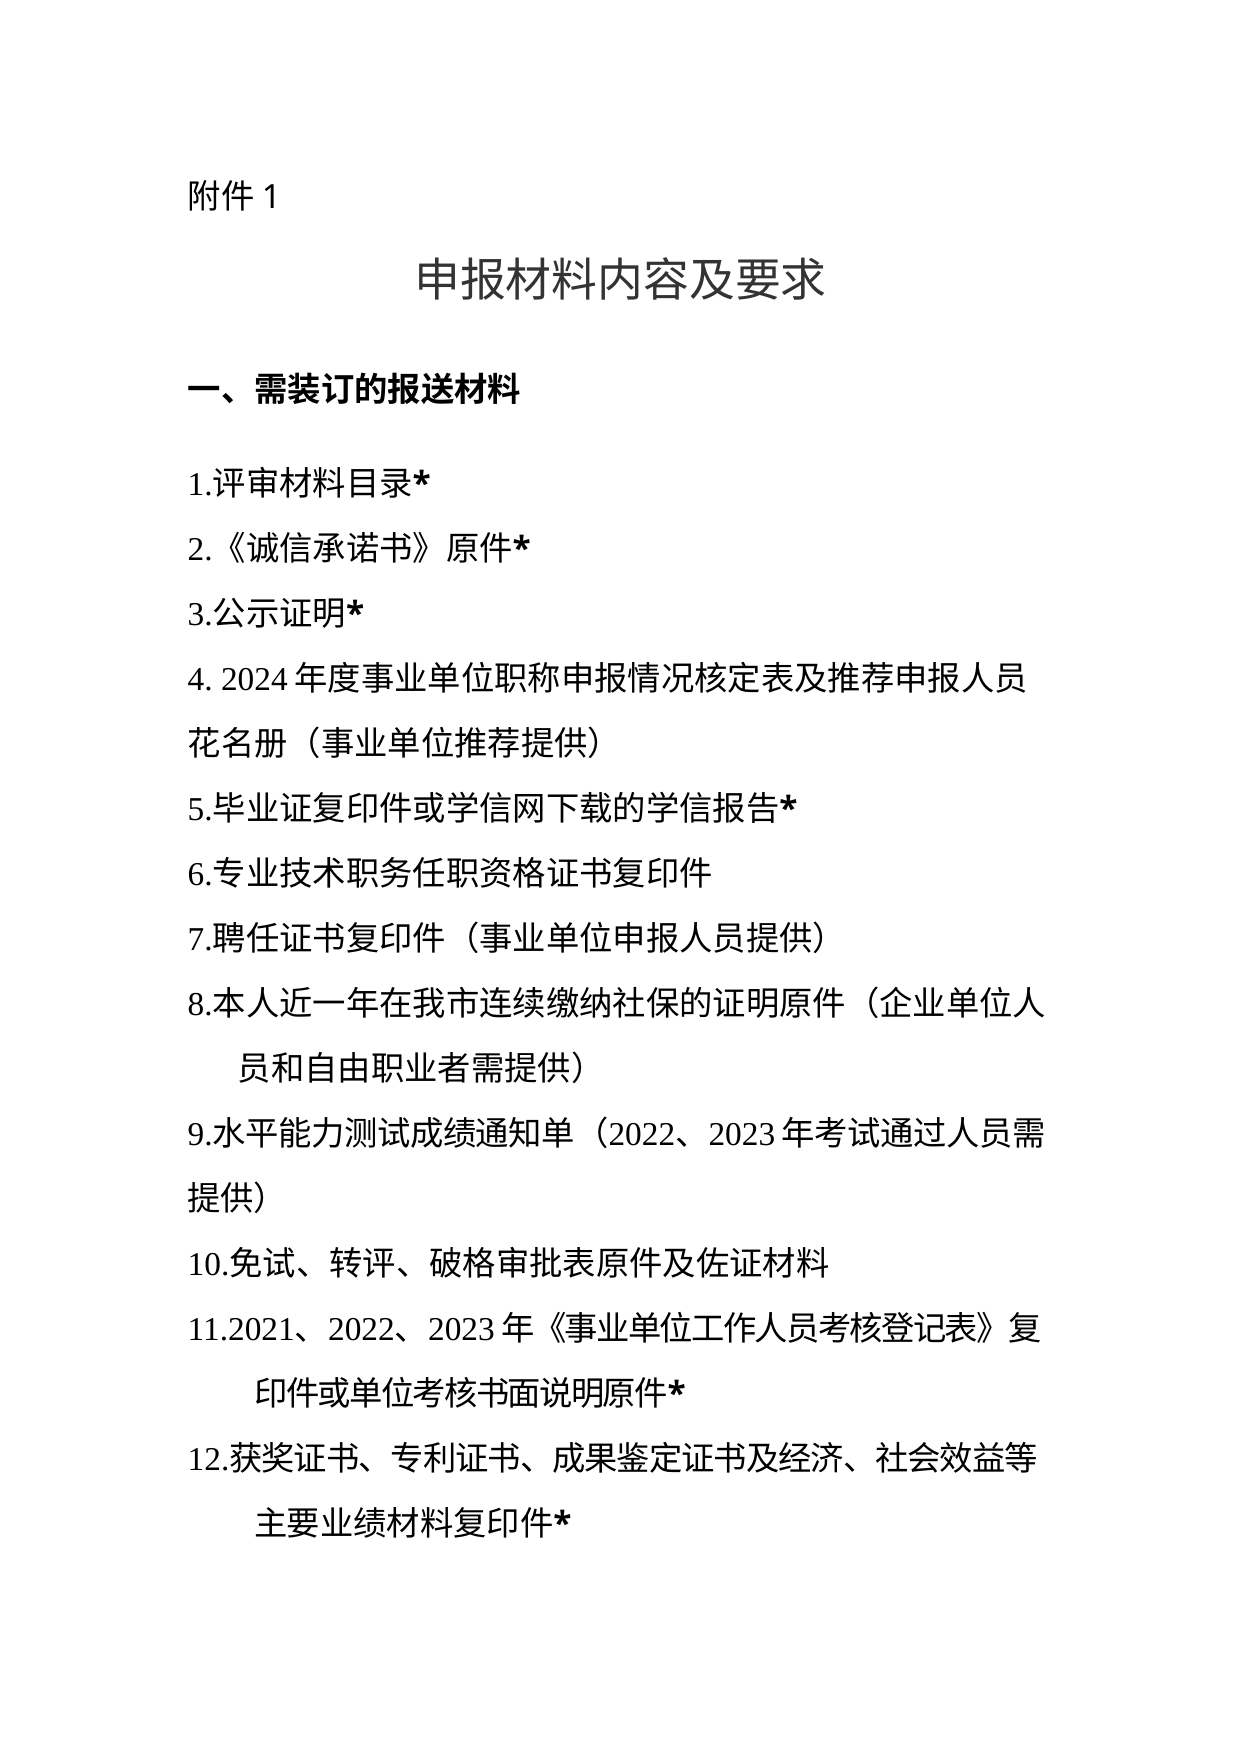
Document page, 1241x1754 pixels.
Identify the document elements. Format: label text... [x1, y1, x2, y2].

text 花名册（事业单位推荐提供） [187, 709, 1053, 774]
text 10.免试、转评、破格审批表原件及佐证材料 [187, 1229, 1053, 1294]
text 6.专业技术职务任职资格证书复印件 [187, 839, 1053, 904]
text 2.《诚信承诺书》原件* [187, 514, 1053, 579]
text 8.本人近一年在我市连续缴纳社保的证明原件（企业单位人员和自由职业者需提供） [187, 969, 1053, 1099]
text 3.公示证明* [187, 579, 1053, 644]
text 12.获奖证书、专利证书、成果鉴定证书及经济、社会效益等主要业绩材料复印件* [187, 1424, 1053, 1554]
text 9.水平能力测试成绩通知单（2022、2023年考试通过人员需提供） [187, 1099, 1053, 1229]
text 5.毕业证复印件或学信网下载的学信报告* [187, 774, 1053, 839]
text 4. 2024年度事业单位职称申报情况核定表及推荐申报人员 [187, 644, 1053, 709]
text 一、需装订的报送材料 [187, 354, 1053, 419]
text 申报材料内容及要求 [187, 228, 1053, 325]
text 11.2021、2022、2023年《事业单位工作人员考核登记表》复印件或单位考核书面说明原件* [187, 1294, 1053, 1424]
text 7.聘任证书复印件（事业单位申报人员提供） [187, 904, 1053, 969]
text 1.评审材料目录* [187, 449, 1053, 514]
text 附件 1 [187, 162, 1053, 227]
